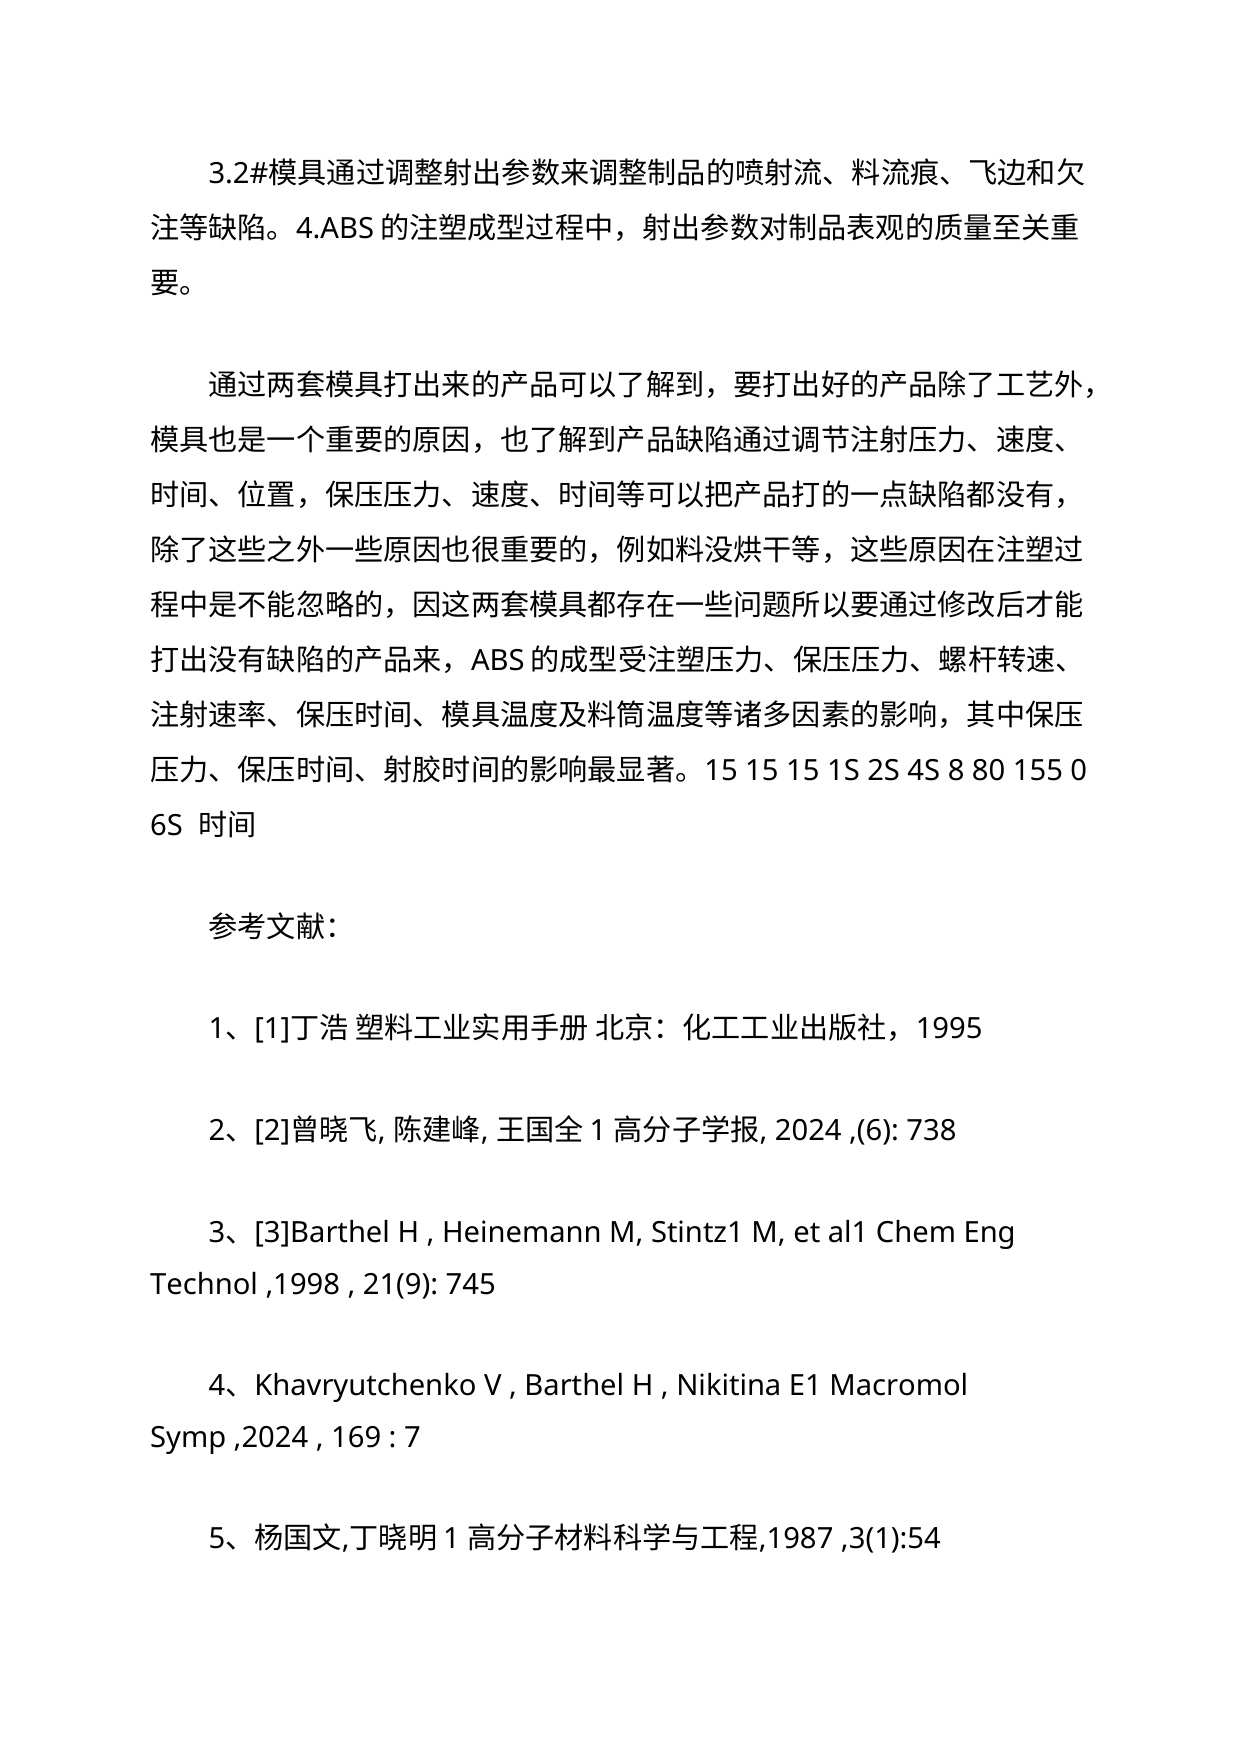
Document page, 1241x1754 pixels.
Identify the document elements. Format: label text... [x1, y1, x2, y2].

text 通过两套模具打出来的产品可以了解到，要打出好的产品除了工艺外，模具也是一个重要的原因，也了解到产品缺陷通过调节注射压力、速度、时间、位置，保压压力、速度、时间等可以把产品打的一点缺陷都没有，除了这些之外一些原因也很重要的，例如料没烘干等，这些原因在注塑过程中是不能忽略的，因这两套模具都存在一些问题所以要通过修改后才能打出没有缺陷的产品来，ABS的成型受注塑压力、保压压力、螺杆转速、注射速率、保压时间、模具温度及料筒温度等诸多因素的影响，其中保压压力、保压时间、射胶时间的影响最显著。15 15 15 1S 2S 4S 8 80 155 0 6S 时间 [150, 362, 1090, 843]
text 5、杨国文,丁晓明1 高分子材料科学与工程,1987 ,3(1):54 [150, 1514, 1090, 1557]
text 3.2#模具通过调整射出参数来调整制品的喷射流、料流痕、飞边和欠注等缺陷。4.ABS的注塑成型过程中，射出参数对制品表观的质量至关重要。 [150, 150, 1090, 302]
text 3、[3]Barthel H , Heinemann M, Stintz1 M, et al1 Chem Eng Technol ,1998 , 21(9): 745 [150, 1209, 1090, 1303]
text 参考文献： [150, 903, 1090, 945]
text 1、[1]丁浩 塑料工业实用手册 北京：化工工业出版社，1995 [150, 1005, 1090, 1047]
text 2、[2]曾晓飞, 陈建峰, 王国全1 高分子学报, 2024 ,(6): 738 [150, 1107, 1090, 1149]
text 4、Khavryutchenko V , Barthel H , Nikitina E1 Macromol Symp ,2024 , 169 : 7 [150, 1362, 1090, 1456]
